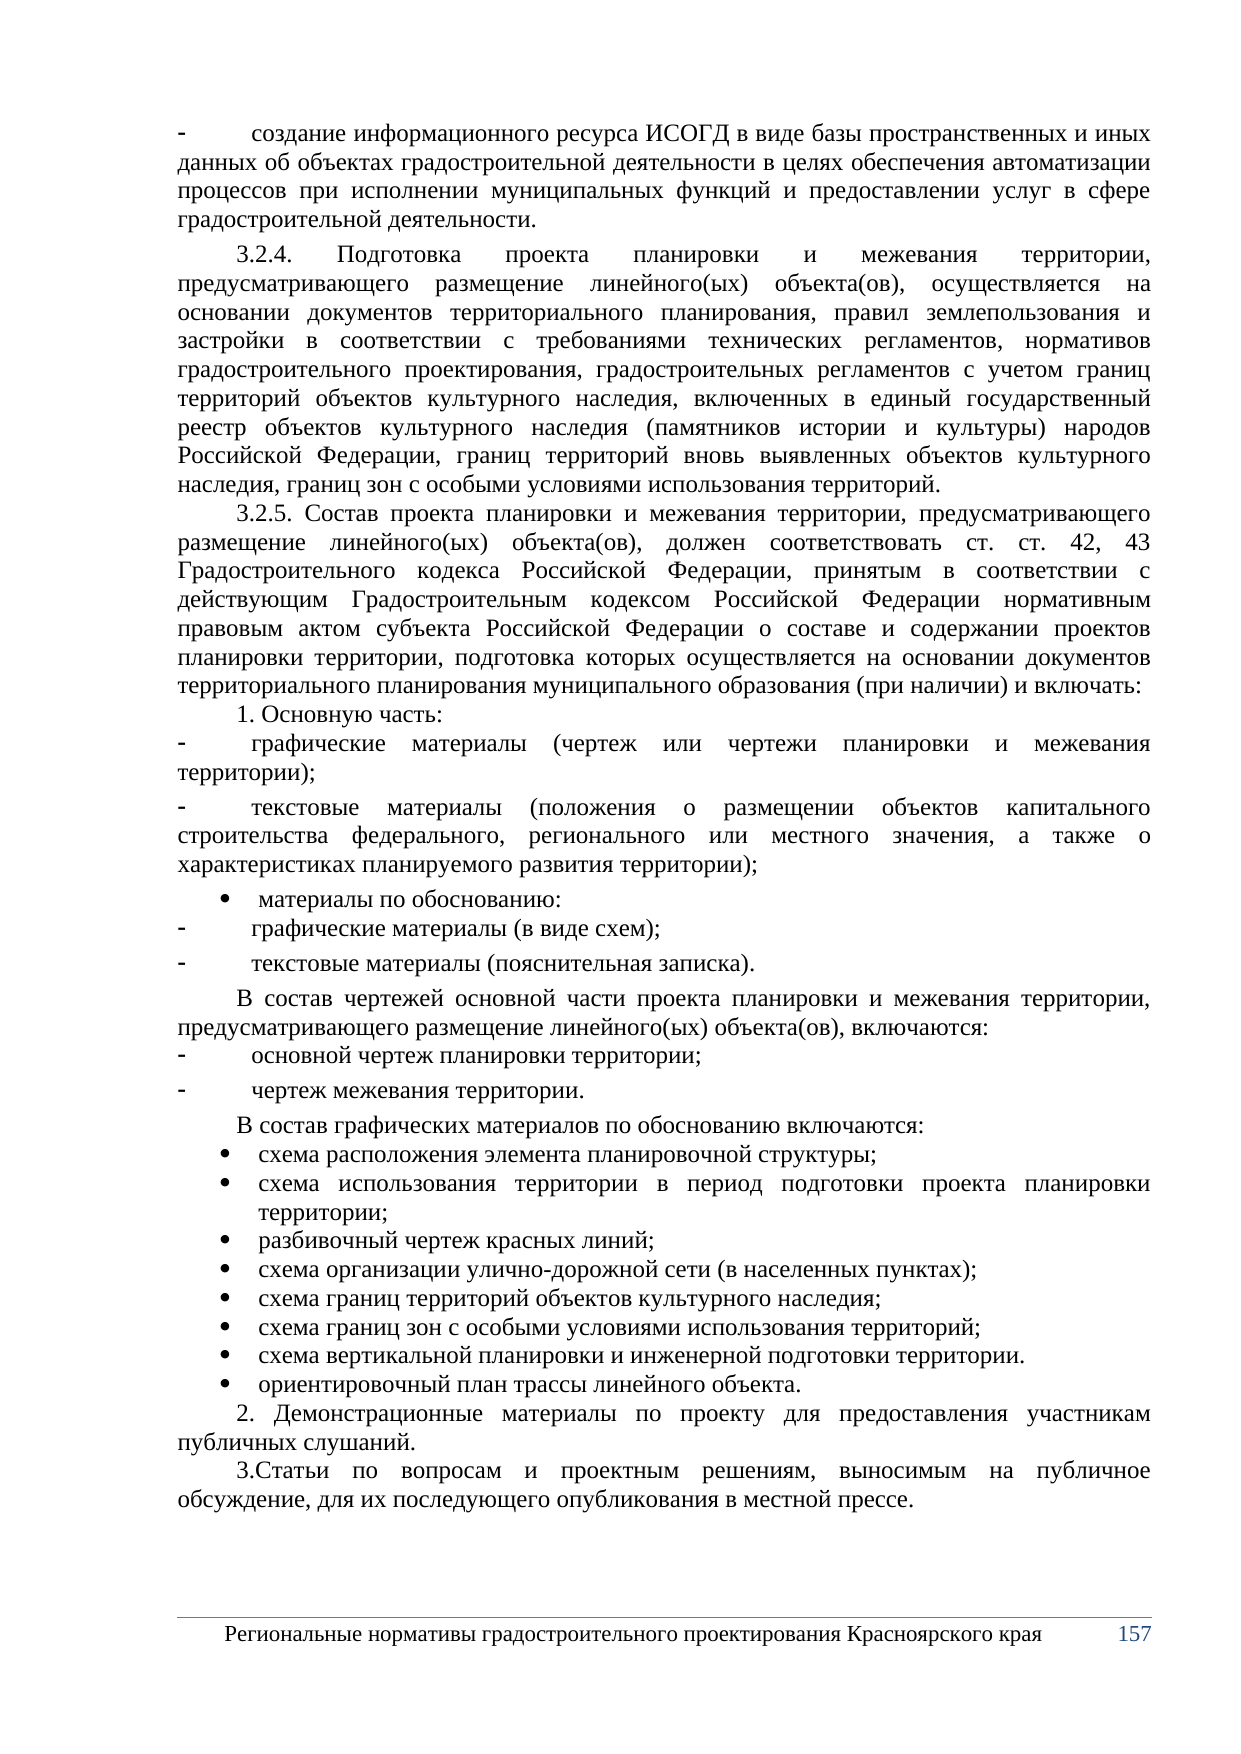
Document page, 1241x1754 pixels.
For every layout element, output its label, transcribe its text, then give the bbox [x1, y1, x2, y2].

list ориентировочный план трассы линейного объекта. [221, 1369, 1152, 1398]
list создание информационного ресурса ИСОГД в виде базы пространственных и иных данных об объектах градостроительной деятельности в целях обеспечения автоматизации процессов при исполнении муниципальных функций и предоставлении услуг в сфере градостроительной деятельности. [177, 118, 1152, 233]
list графические материалы (в виде схем); [177, 913, 1152, 942]
list материалы по обоснованию: [221, 884, 1152, 913]
list текстовые материалы (пояснительная записка). [177, 948, 1152, 977]
text 2. Демонстрационные материалы по проекту для предоставления участникам публичных слушаний. [177, 1398, 1152, 1456]
text 3.2.5. Состав проекта планировки и межевания территории, предусматривающего размещение линейного(ых) объекта(ов), должен соответствовать ст. ст. 42, 43 Градостроительного кодекса Российской Федерации, принятым в соответствии с действующим Градостроительным кодексом Российской Федерации нормативным правовым актом субъекта Российской Федерации о составе и содержании проектов планировки территории, подготовка которых осуществляется на основании документов территориального планирования муниципального образования (при наличии) и включать: [177, 498, 1152, 699]
list текстовые материалы (положения о размещении объектов капитального строительства федерального, регионального или местного значения, а также о характеристиках планируемого развития территории); [177, 792, 1152, 878]
list схема организации улично-дорожной сети (в населенных пунктах); [221, 1254, 1152, 1283]
list схема использования территории в период подготовки проекта планировки территории; [221, 1168, 1152, 1226]
list схема границ зон с особыми условиями использования территорий; [221, 1312, 1152, 1341]
list чертеж межевания территории. [177, 1076, 1152, 1104]
list разбивочный чертеж красных линий; [221, 1226, 1152, 1254]
list основной чертеж планировки территории; [177, 1041, 1152, 1069]
list схема границ территорий объектов культурного наследия; [221, 1283, 1152, 1312]
text 1. Основную часть: [177, 699, 1152, 728]
list схема расположения элемента планировочной структуры; [221, 1139, 1152, 1168]
text В состав чертежей основной части проекта планировки и межевания территории, предусматривающего размещение линейного(ых) объекта(ов), включаются: [177, 983, 1152, 1041]
text В состав графических материалов по обоснованию включаются: [177, 1111, 1152, 1139]
list схема вертикальной планировки и инженерной подготовки территории. [221, 1341, 1152, 1369]
list графические материалы (чертеж или чертежи планировки и межевания территории); [177, 728, 1152, 786]
text 3.2.4. Подготовка проекта планировки и межевания территории, предусматривающего размещение линейного(ых) объекта(ов), осуществляется на основании документов территориального планирования, правил землепользования и застройки в соответствии с требованиями технических регламентов, нормативов градостроительного проектирования, градостроительных регламентов с учетом границ территорий объектов культурного наследия, включенных в единый государственный реестр объектов культурного наследия (памятников истории и культуры) народов Российской Федерации, границ территорий вновь выявленных объектов культурного наследия, границ зон с особыми условиями использования территорий. [177, 239, 1152, 498]
text 3.Статьи по вопросам и проектным решениям, выносимым на публичное обсуждение, для их последующего опубликования в местной прессе. [177, 1456, 1152, 1513]
